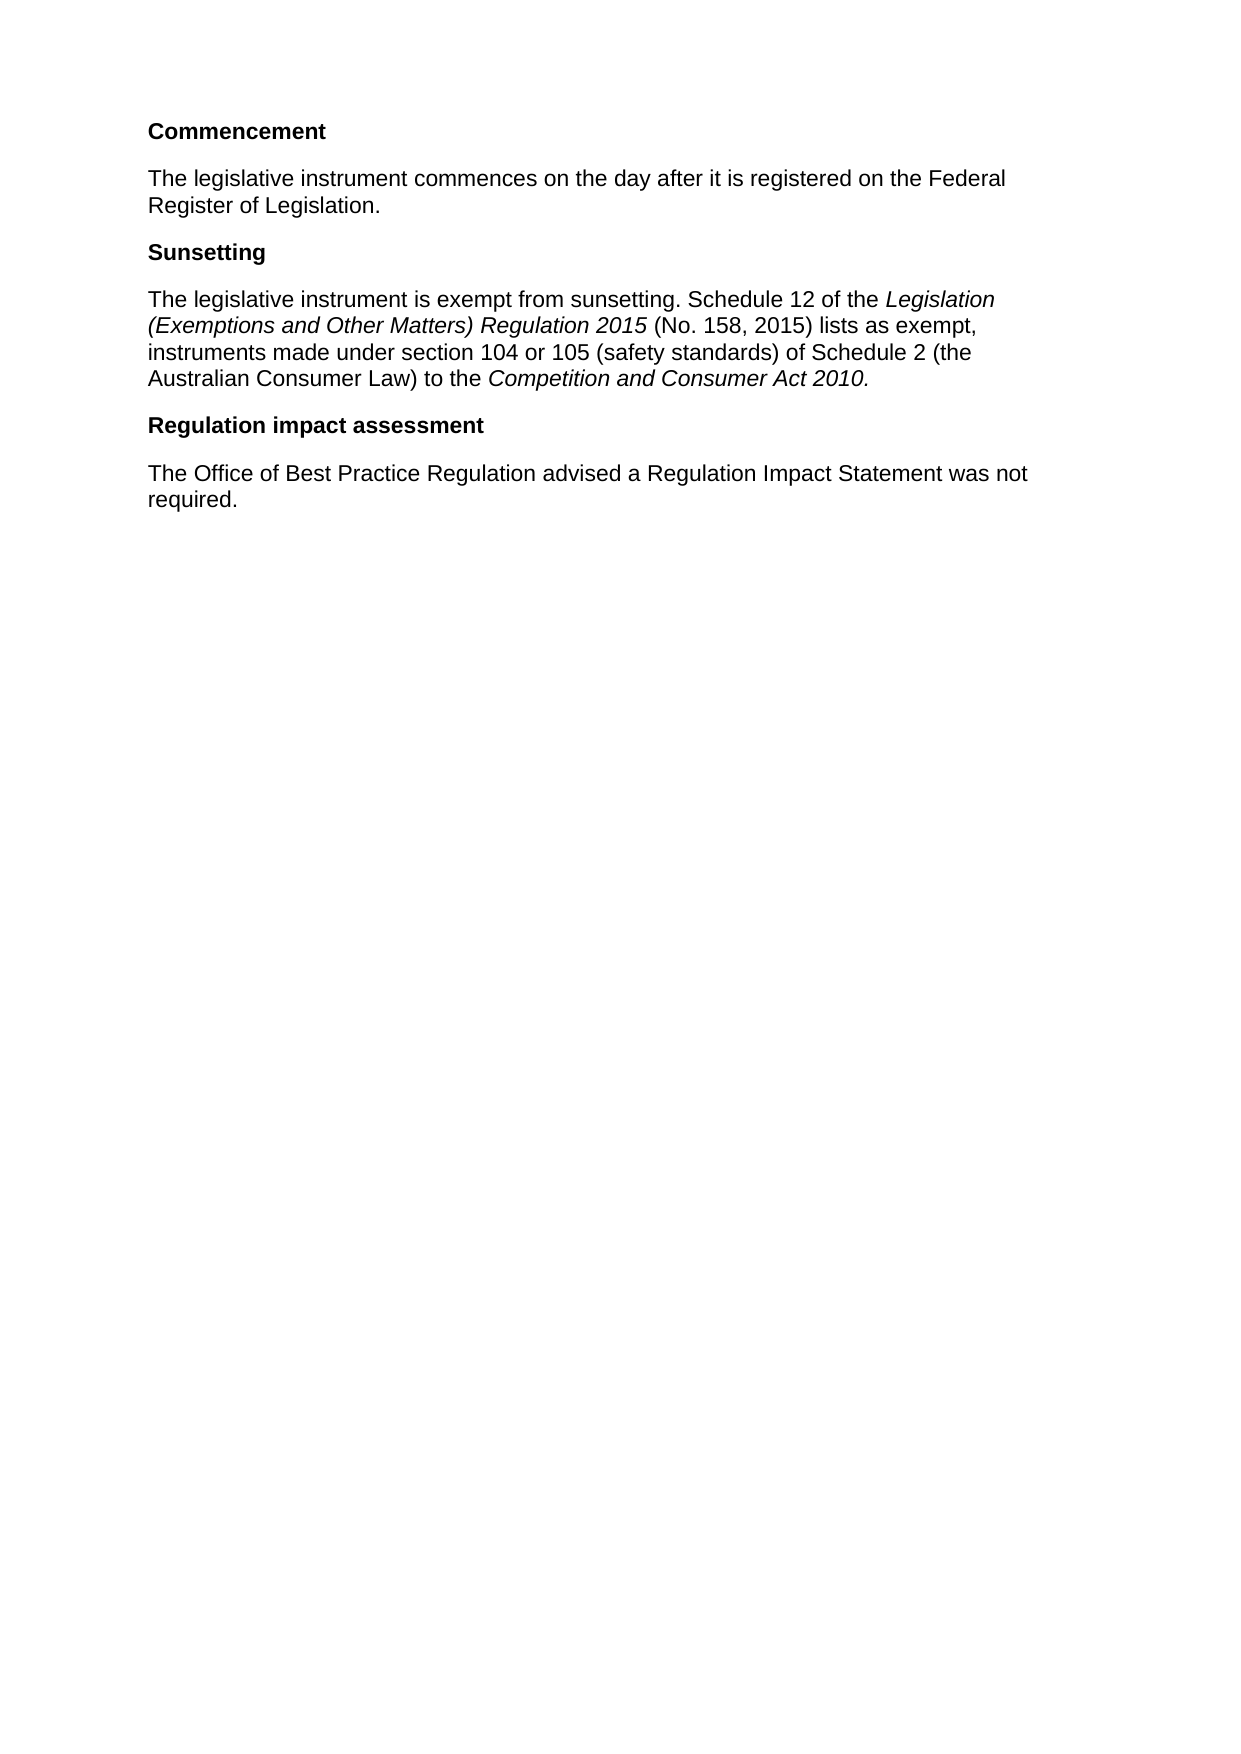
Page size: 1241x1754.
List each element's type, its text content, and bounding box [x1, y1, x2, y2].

text Sunsetting [148, 239, 1078, 265]
text Commencement [148, 118, 1078, 144]
text The Office of Best Practice Regulation advised a Regulation Impact Statement was not required. [148, 459, 1078, 512]
text The legislative instrument is exempt from sunsetting. Schedule 12 of the Legislation (Exemptions and Other Matters) Regulation 2015 (No. 158, 2015) lists as exempt, instruments made under section 104 or 105 (safety standards) of Schedule 2 (the Australian Consumer Law) to the Competition and Consumer Act 2010. [148, 286, 1078, 391]
text The legislative instrument commences on the day after it is registered on the Federal Register of Legislation. [148, 165, 1078, 218]
text Regulation impact assessment [148, 412, 1078, 439]
